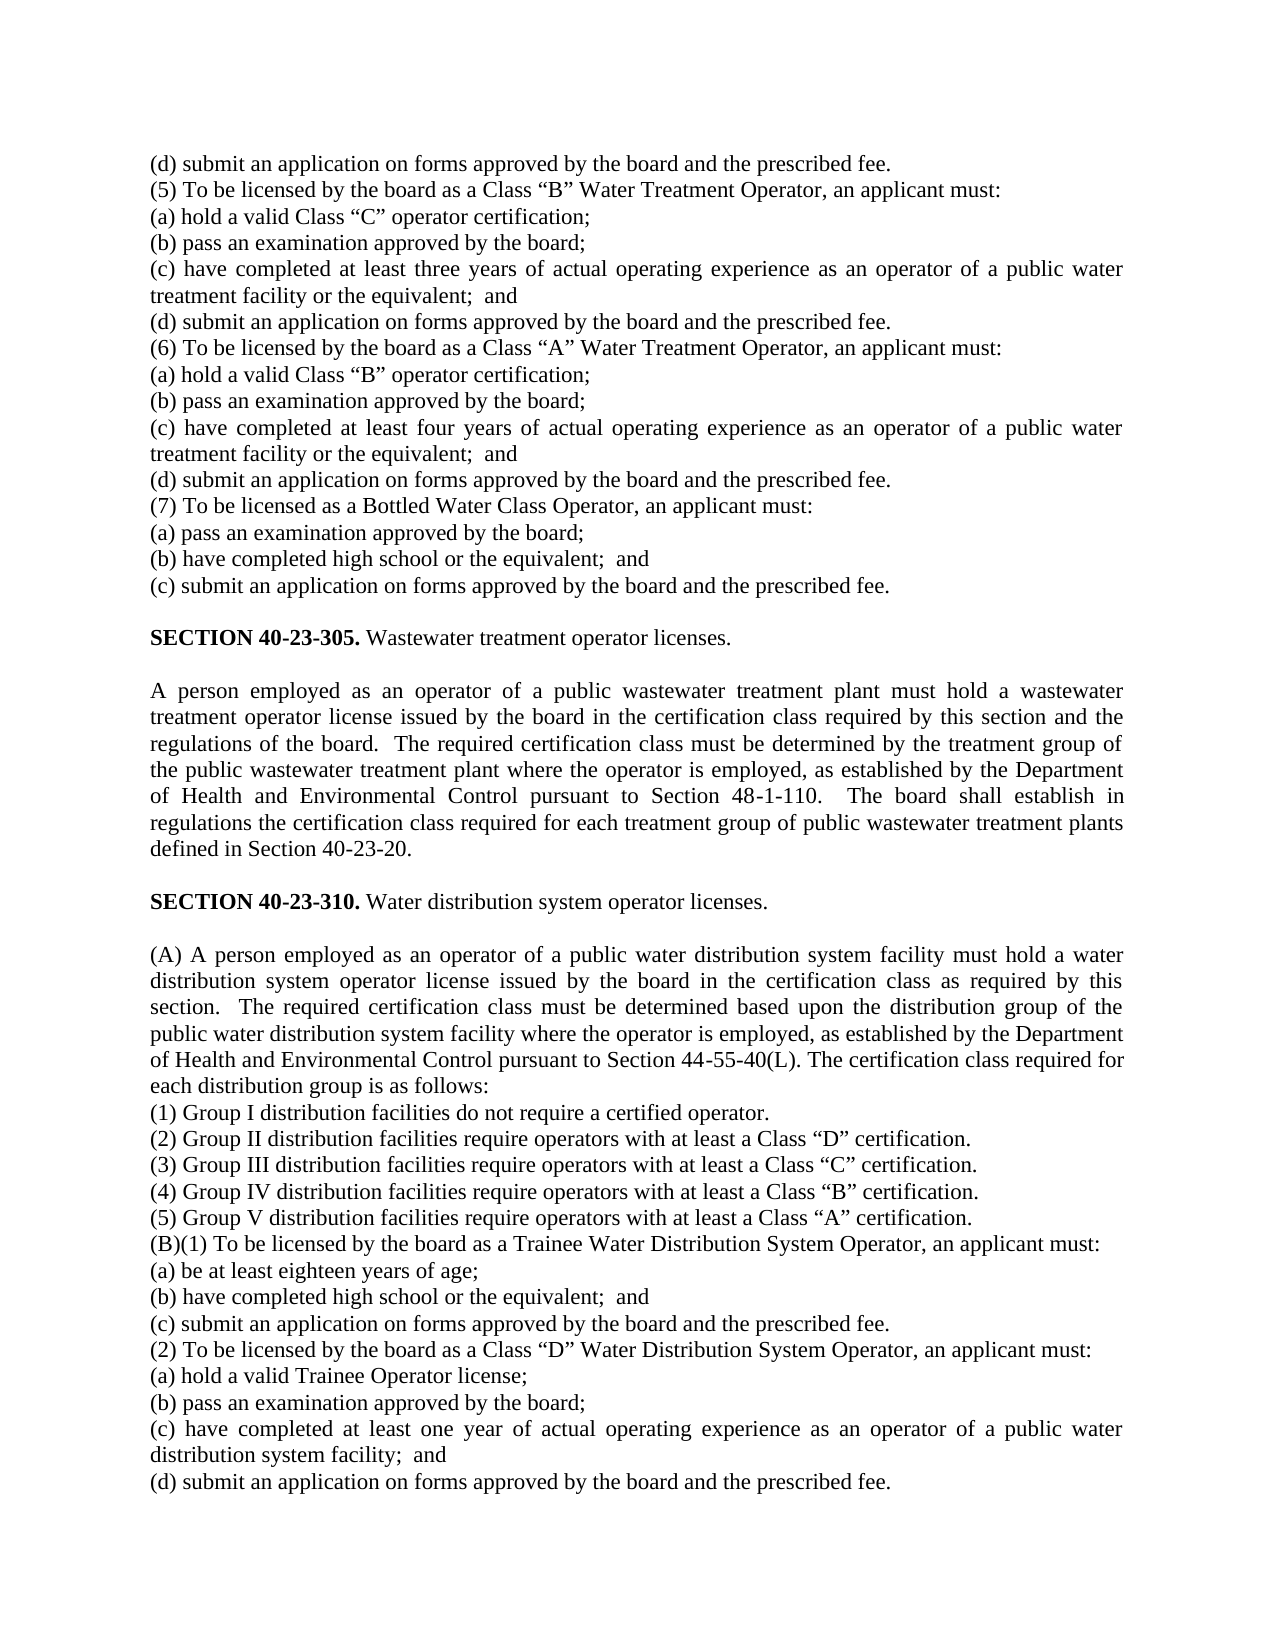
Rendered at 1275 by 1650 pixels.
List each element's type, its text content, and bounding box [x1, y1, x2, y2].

text (c) have completed at least four years of actual operating experience as an operator of a public water treatment facility or the equivalent; and [150, 413, 1125, 466]
text (A) A person employed as an operator of a public water distribution system facility must hold a water distribution system operator license issued by the board in the certification class as required by this section. The required certification class must be determined based upon the distribution group of the public water distribution system facility where the operator is employed, as established by the Department of Health and Environmental Control pursuant to Section 44-55-40(L). The certification class required for each distribution group is as follows: [150, 941, 1125, 1099]
text (a) pass an examination approved by the board; [150, 519, 1125, 545]
text (c) submit an application on forms approved by the board and the prescribed fee. [150, 1309, 1125, 1336]
text (5) Group V distribution facilities require operators with at least a Class “A” certification. [150, 1204, 1125, 1231]
text (a) be at least eighteen years of age; [150, 1257, 1125, 1283]
text (c) have completed at least three years of actual operating experience as an operator of a public water treatment facility or the equivalent; and [150, 255, 1125, 308]
text (b) have completed high school or the equivalent; and [150, 545, 1125, 572]
text (a) hold a valid Trainee Operator license; [150, 1362, 1125, 1389]
text (B)(1) To be licensed by the board as a Trainee Water Distribution System Operator, an applicant must: [150, 1231, 1125, 1257]
text (c) submit an application on forms approved by the board and the prescribed fee. [150, 572, 1125, 598]
text (2) To be licensed by the board as a Class “D” Water Distribution System Operator, an applicant must: [150, 1336, 1125, 1362]
text (1) Group I distribution facilities do not require a certified operator. [150, 1099, 1125, 1125]
text (c) have completed at least one year of actual operating experience as an operator of a public water distribution system facility; and [150, 1415, 1125, 1468]
text (5) To be licensed by the board as a Class “B” Water Treatment Operator, an applicant must: [150, 176, 1125, 203]
text SECTION 40-23-305. Wastewater treatment operator licenses. [150, 624, 1125, 651]
text (a) hold a valid Class “B” operator certification; [150, 361, 1125, 387]
text (7) To be licensed as a Bottled Water Class Operator, an applicant must: [150, 493, 1125, 519]
text (3) Group III distribution facilities require operators with at least a Class “C” certification. [150, 1151, 1125, 1178]
text (d) submit an application on forms approved by the board and the prescribed fee. [150, 466, 1125, 493]
text (b) pass an examination approved by the board; [150, 1389, 1125, 1415]
text SECTION 40-23-310. Water distribution system operator licenses. [150, 888, 1125, 914]
text (b) pass an examination approved by the board; [150, 229, 1125, 255]
text (d) submit an application on forms approved by the board and the prescribed fee. [150, 1468, 1125, 1494]
text (d) submit an application on forms approved by the board and the prescribed fee. [150, 150, 1125, 176]
text (4) Group IV distribution facilities require operators with at least a Class “B” certification. [150, 1178, 1125, 1204]
text A person employed as an operator of a public wastewater treatment plant must hold a wastewater treatment operator license issued by the board in the certification class required by this section and the regulations of the board. The required certification class must be determined by the treatment group of the public wastewater treatment plant where the operator is employed, as established by the Department of Health and Environmental Control pursuant to Section 48-1-110. The board shall establish in regulations the certification class required for each treatment group of public wastewater treatment plants defined in Section 40-23-20. [150, 677, 1125, 862]
text (2) Group II distribution facilities require operators with at least a Class “D” certification. [150, 1125, 1125, 1151]
text (a) hold a valid Class “C” operator certification; [150, 203, 1125, 229]
text (b) have completed high school or the equivalent; and [150, 1283, 1125, 1309]
text (6) To be licensed by the board as a Class “A” Water Treatment Operator, an applicant must: [150, 334, 1125, 361]
text (b) pass an examination approved by the board; [150, 387, 1125, 413]
text (d) submit an application on forms approved by the board and the prescribed fee. [150, 308, 1125, 334]
